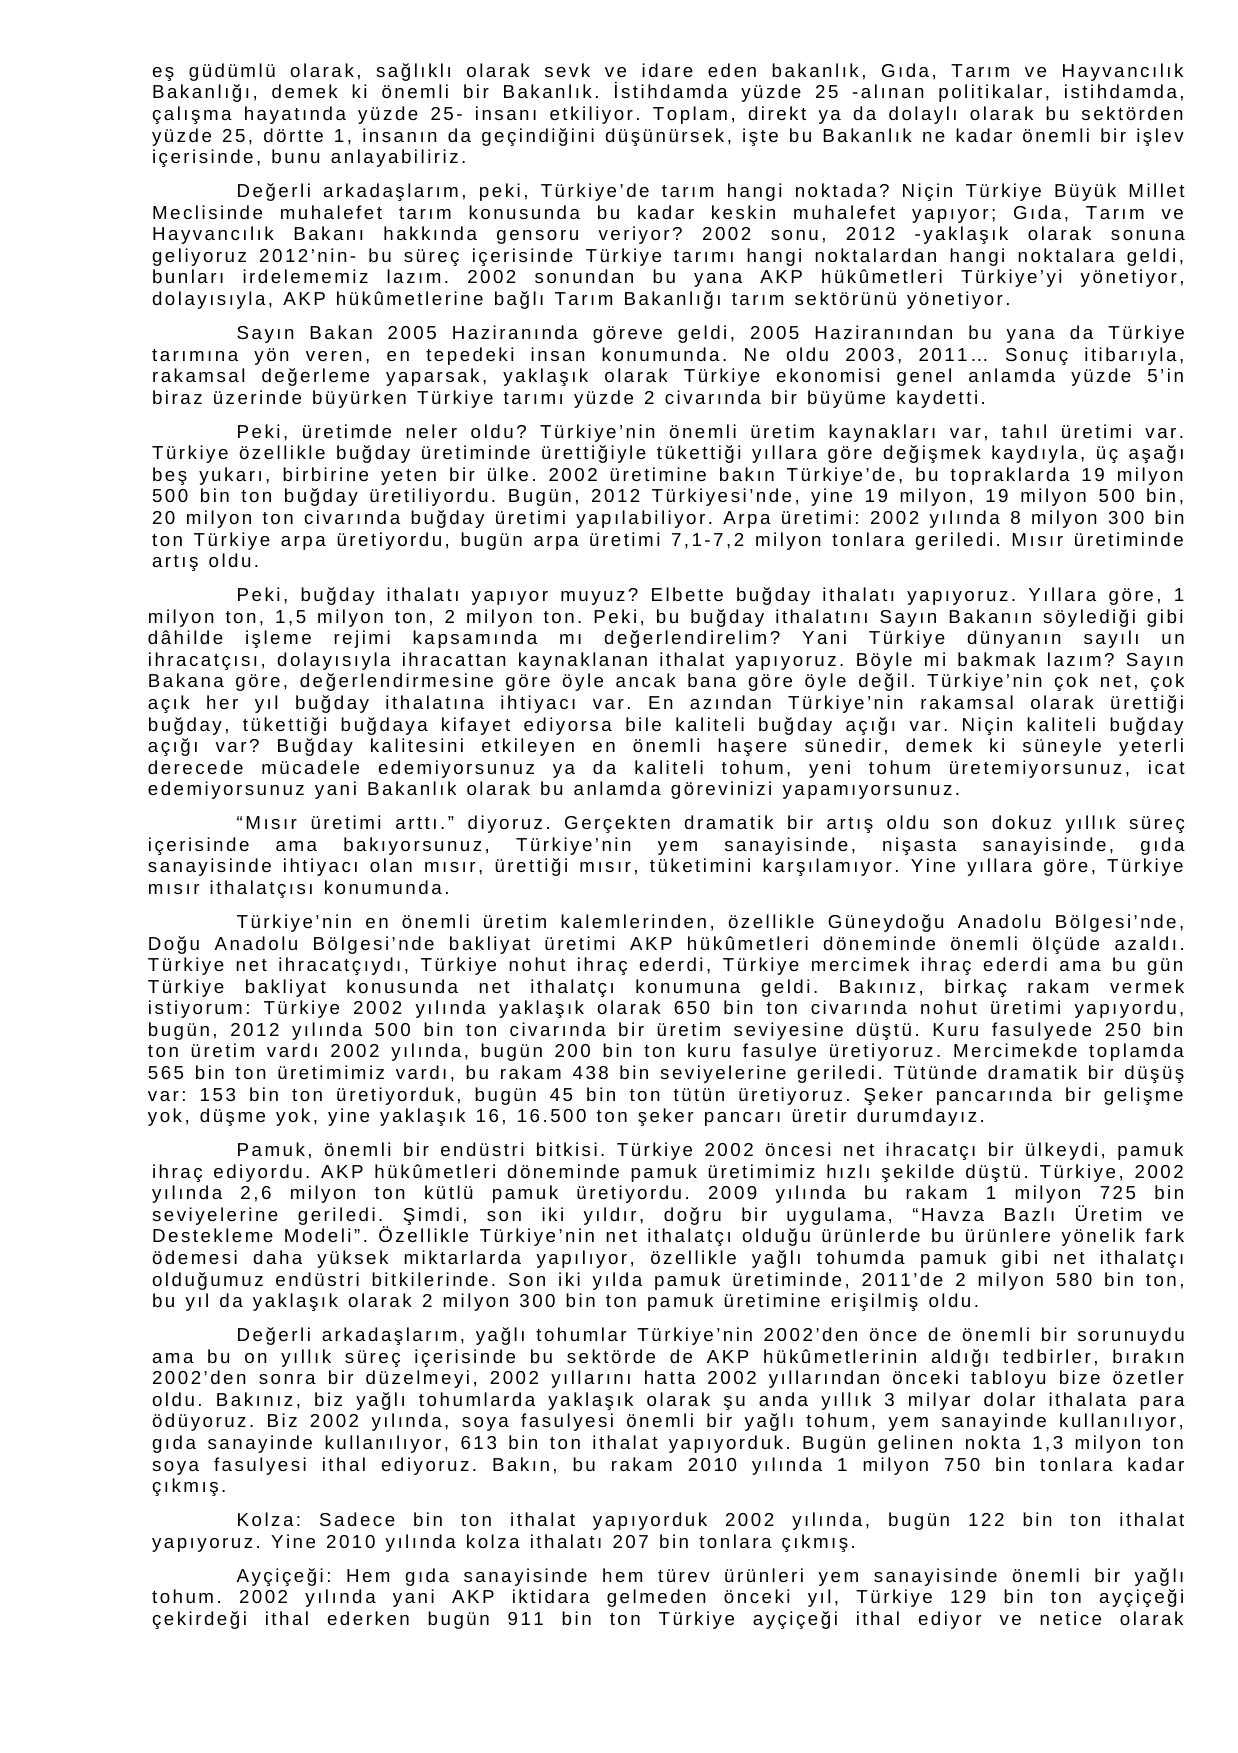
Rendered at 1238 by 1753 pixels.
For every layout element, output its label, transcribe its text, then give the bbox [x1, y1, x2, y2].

text “Mısır üretimi arttı.” diyoruz. Gerçekten dramatik bir artış oldu son dokuz yıllık süreç içerisinde ama bakıyorsunuz, Türkiye’nin yem sanayisinde, nişasta sanayisinde, gıda sanayisinde ihtiyacı olan mısır, ürettiği mısır, tüketimini karşılamıyor. Yine yıllara göre, Türkiye mısır ithalatçısı konumunda. [148, 812, 1186, 898]
text Türkiye’nin en önemli üretim kalemlerinden, özellikle Güneydoğu Anadolu Bölgesi’nde, Doğu Anadolu Bölgesi’nde bakliyat üretimi AKP hükûmetleri döneminde önemli ölçüde azaldı. Türkiye net ihracatçıydı, Türkiye nohut ihraç ederdi, Türkiye mercimek ihraç ederdi ama bu gün Türkiye bakliyat konusunda net ithalatçı konumuna geldi. Bakınız, birkaç rakam vermek istiyorum: Türkiye 2002 yılında yaklaşık olarak 650 bin ton civarında nohut üretimi yapıyordu, bugün, 2012 yılında 500 bin ton civarında bir üretim seviyesine düştü. Kuru fasulyede 250 bin ton üretim vardı 2002 yılında, bugün 200 bin ton kuru fasulye üretiyoruz. Mercimekde toplamda 565 bin ton üretimimiz vardı, bu rakam 438 bin seviyelerine geriledi. Tütünde dramatik bir düşüş var: 153 bin ton üretiyorduk, bugün 45 bin ton tütün üretiyoruz. Şeker pancarında bir gelişme yok, düşme yok, yine yaklaşık 16, 16.500 ton şeker pancarı üretir durumdayız. [148, 911, 1186, 1127]
text Değerli arkadaşlarım, peki, Türkiye’de tarım hangi noktada? Niçin Türkiye Büyük Millet Meclisinde muhalefet tarım konusunda bu kadar keskin muhalefet yapıyor; Gıda, Tarım ve Hayvancılık Bakanı hakkında gensoru veriyor? 2002 sonu, 2012 -yaklaşık olarak sonuna geliyoruz 2012’nin- bu süreç içerisinde Türkiye tarımı hangi noktalardan hangi noktalara geldi, bunları irdelememiz lazım. 2002 sonundan bu yana AKP hükûmetleri Türkiye’yi yönetiyor, dolayısıyla, AKP hükûmetlerine bağlı Tarım Bakanlığı tarım sektörünü yönetiyor. [152, 180, 1186, 309]
text Peki, buğday ithalatı yapıyor muyuz? Elbette buğday ithalatı yapıyoruz. Yıllara göre, 1 milyon ton, 1,5 milyon ton, 2 milyon ton. Peki, bu buğday ithalatını Sayın Bakanın söylediği gibi dâhilde işleme rejimi kapsamında mı değerlendirelim? Yani Türkiye dünyanın sayılı un ihracatçısı, dolayısıyla ihracattan kaynaklanan ithalat yapıyoruz. Böyle mi bakmak lazım? Sayın Bakana göre, değerlendirmesine göre öyle ancak bana göre öyle değil. Türkiye’nin çok net, çok açık her yıl buğday ithalatına ihtiyacı var. En azından Türkiye’nin rakamsal olarak ürettiği buğday, tükettiği buğdaya kifayet ediyorsa bile kaliteli buğday açığı var. Niçin kaliteli buğday açığı var? Buğday kalitesini etkileyen en önemli haşere sünedir, demek ki süneyle yeterli derecede mücadele edemiyorsunuz ya da kaliteli tohum, yeni tohum üretemiyorsunuz, icat edemiyorsunuz yani Bakanlık olarak bu anlamda görevinizi yapamıyorsunuz. [148, 584, 1186, 800]
text Değerli arkadaşlarım, yağlı tohumlar Türkiye’nin 2002’den önce de önemli bir sorunuydu ama bu on yıllık süreç içerisinde bu sektörde de AKP hükûmetlerinin aldığı tedbirler, bırakın 2002’den sonra bir düzelmeyi, 2002 yıllarını hatta 2002 yıllarından önceki tabloyu bize özetler oldu. Bakınız, biz yağlı tohumlarda yaklaşık olarak şu anda yıllık 3 milyar dolar ithalata para ödüyoruz. Biz 2002 yılında, soya fasulyesi önemli bir yağlı tohum, yem sanayinde kullanılıyor, gıda sanayinde kullanılıyor, 613 bin ton ithalat yapıyorduk. Bugün gelinen nokta 1,3 milyon ton soya fasulyesi ithal ediyoruz. Bakın, bu rakam 2010 yılında 1 milyon 750 bin tonlara kadar çıkmış. [152, 1324, 1186, 1497]
text Sayın Bakan 2005 Haziranında göreve geldi, 2005 Haziranından bu yana da Türkiye tarımına yön veren, en tepedeki insan konumunda. Ne oldu 2003, 2011… Sonuç itibarıyla, rakamsal değerleme yaparsak, yaklaşık olarak Türkiye ekonomisi genel anlamda yüzde 5’in biraz üzerinde büyürken Türkiye tarımı yüzde 2 civarında bir büyüme kaydetti. [152, 322, 1186, 408]
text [152, 1565, 1186, 1629]
text Pamuk, önemli bir endüstri bitkisi. Türkiye 2002 öncesi net ihracatçı bir ülkeydi, pamuk ihraç ediyordu. AKP hükûmetleri döneminde pamuk üretimimiz hızlı şekilde düştü. Türkiye, 2002 yılında 2,6 milyon ton kütlü pamuk üretiyordu. 2009 yılında bu rakam 1 milyon 725 bin seviyelerine geriledi. Şimdi, son iki yıldır, doğru bir uygulama, “Havza Bazlı Üretim ve Destekleme Modeli”. Özellikle Türkiye’nin net ithalatçı olduğu ürünlerde bu ürünlere yönelik fark ödemesi daha yüksek miktarlarda yapılıyor, özellikle yağlı tohumda pamuk gibi net ithalatçı olduğumuz endüstri bitkilerinde. Son iki yılda pamuk üretiminde, 2011’de 2 milyon 580 bin ton, bu yıl da yaklaşık olarak 2 milyon 300 bin ton pamuk üretimine erişilmiş oldu. [152, 1139, 1186, 1312]
text Kolza: Sadece bin ton ithalat yapıyorduk 2002 yılında, bugün 122 bin ton ithalat yapıyoruz. Yine 2010 yılında kolza ithalatı 207 bin tonlara çıkmış. [152, 1509, 1186, 1552]
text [152, 60, 1186, 167]
text Peki, üretimde neler oldu? Türkiye’nin önemli üretim kaynakları var, tahıl üretimi var. Türkiye özellikle buğday üretiminde ürettiğiyle tükettiği yıllara göre değişmek kaydıyla, üç aşağı beş yukarı, birbirine yeten bir ülke. 2002 üretimine bakın Türkiye’de, bu topraklarda 19 milyon 500 bin ton buğday üretiliyordu. Bugün, 2012 Türkiyesi’nde, yine 19 milyon, 19 milyon 500 bin, 20 milyon ton civarında buğday üretimi yapılabiliyor. Arpa üretimi: 2002 yılında 8 milyon 300 bin ton Türkiye arpa üretiyordu, bugün arpa üretimi 7,1-7,2 milyon tonlara geriledi. Mısır üretiminde artış oldu. [152, 421, 1186, 572]
